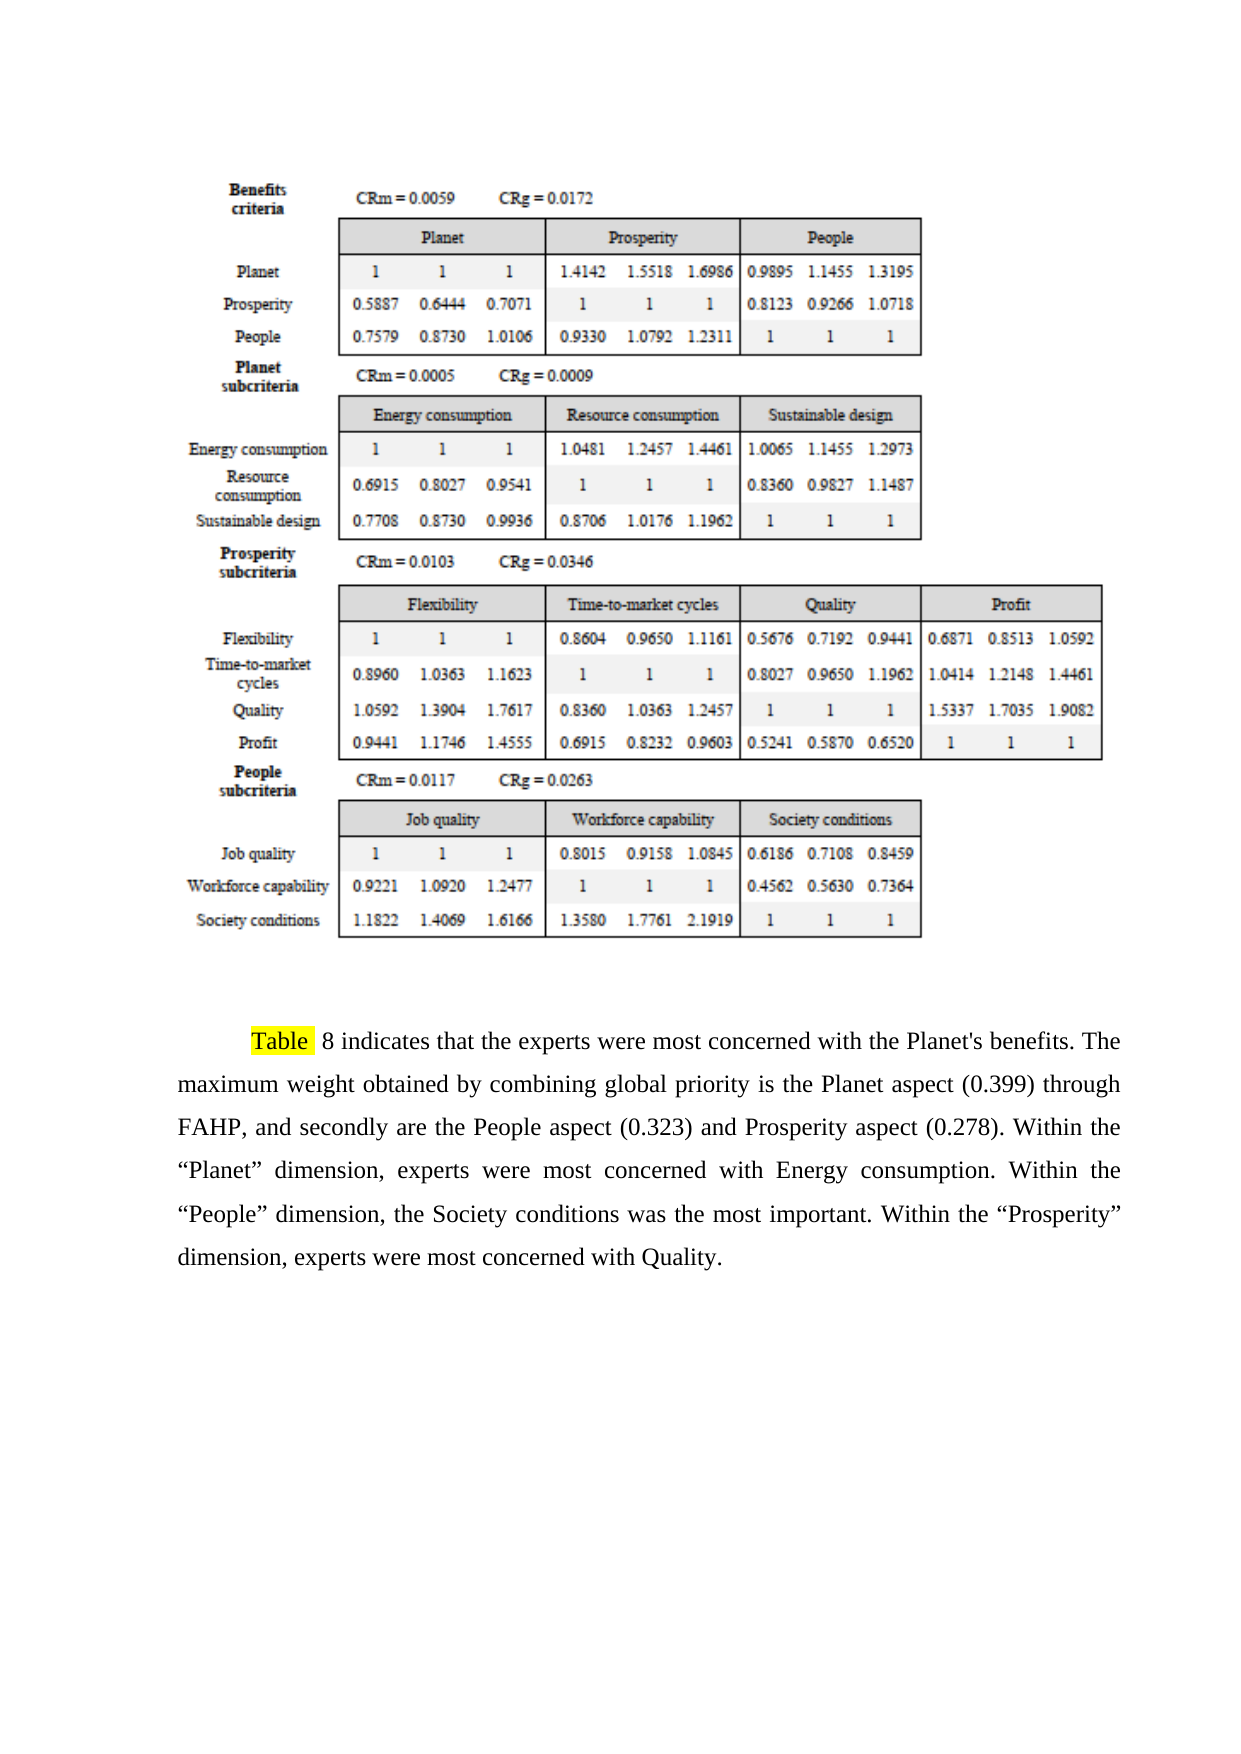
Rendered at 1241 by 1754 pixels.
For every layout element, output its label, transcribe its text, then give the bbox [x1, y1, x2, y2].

picture [185, 177, 1114, 945]
text Table 8 indicates that the experts were most concerned with the Planet's benefits. The maximum weight obtained by combining global priority is the Planet aspect (0.399) through FAHP, and secondly are the People aspect (0.323) and Prosperity aspect (0.278). Within the “Planet” dimension, experts were most concerned with Energy consumption. Within the “People” dimension, the Society conditions was the most important. Within the “Prosperity” dimension, experts were most concerned with Quality. [177, 1026, 1122, 1271]
